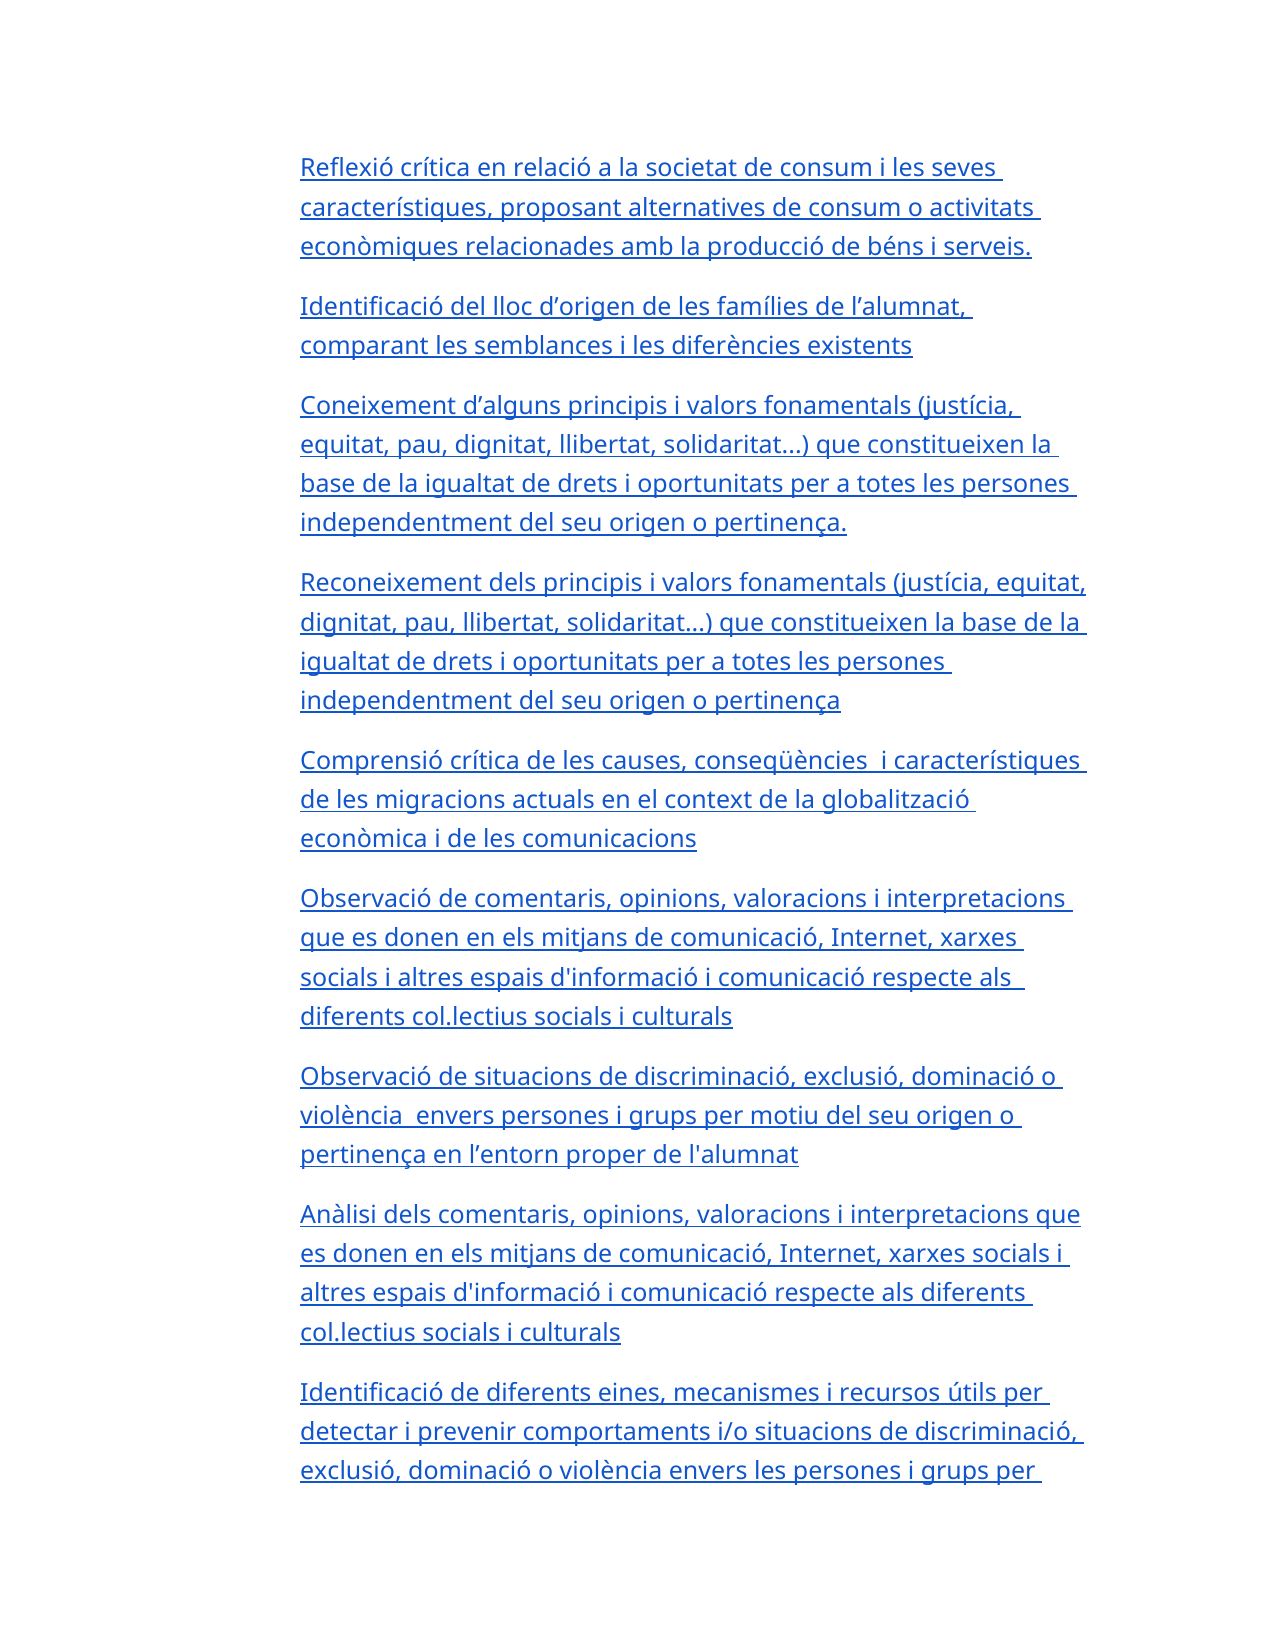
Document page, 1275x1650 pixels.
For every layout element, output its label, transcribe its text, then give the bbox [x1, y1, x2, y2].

text Reflexió crítica en relació a la societat de consum i les seves característiques, proposant alternatives de consum o activitats econòmiques relacionades amb la producció de béns i serveis. [300, 150, 1087, 262]
text Reconeixement dels principis i valors fonamentals (justícia, equitat, dignitat, pau, llibertat, solidaritat...) que constitueixen la base de la igualtat de drets i oportunitats per a totes les persones independentment del seu origen o pertinença [300, 635, 1087, 717]
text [300, 1374, 1087, 1487]
text Anàlisi dels comentaris, opinions, valoracions i interpretacions que es donen en els mitjans de comunicació, Internet, xarxes socials i altres espais d'informació i comunicació respecte als diferents col.lectius socials i culturals [300, 1197, 1087, 1348]
text Observació de situacions de discriminació, exclusió, dominació o violència envers persones i grups per motiu del seu origen o pertinença en l’entorn proper de l'alumnat [300, 1058, 1087, 1171]
text Observació de comentaris, opinions, valoracions i interpretacions que es donen en els mitjans de comunicació, Internet, xarxes socials i altres espais d'informació i comunicació respecte als diferents col.lectius socials i culturals [300, 881, 1087, 1032]
text Reconeixement dels principis i valors fonamentals (justícia, equitat, dignitat, pau, llibertat, solidaritat...) que constitueixen la base de la igualtat de drets i oportunitats per a totes les persones independentment del seu origen o pertinença [300, 565, 1087, 633]
text Comprensió crítica de les causes, conseqüències i característiques de les migracions actuals en el context de la globalització econòmica i de les comunicacions [300, 773, 1087, 855]
text Comprensió crítica de les causes, conseqüències i característiques de les migracions actuals en el context de la globalització econòmica i de les comunicacions [300, 742, 1087, 771]
text Identificació del lloc d’origen de les famílies de l’alumnat, comparant les semblances i les diferències existents [300, 288, 1087, 362]
text Coneixement d’alguns principis i valors fonamentals (justícia, equitat, pau, dignitat, llibertat, solidaritat...) que constitueixen la base de la igualtat de drets i oportunitats per a totes les persones independentment del seu origen o pertinença. [300, 387, 1087, 539]
